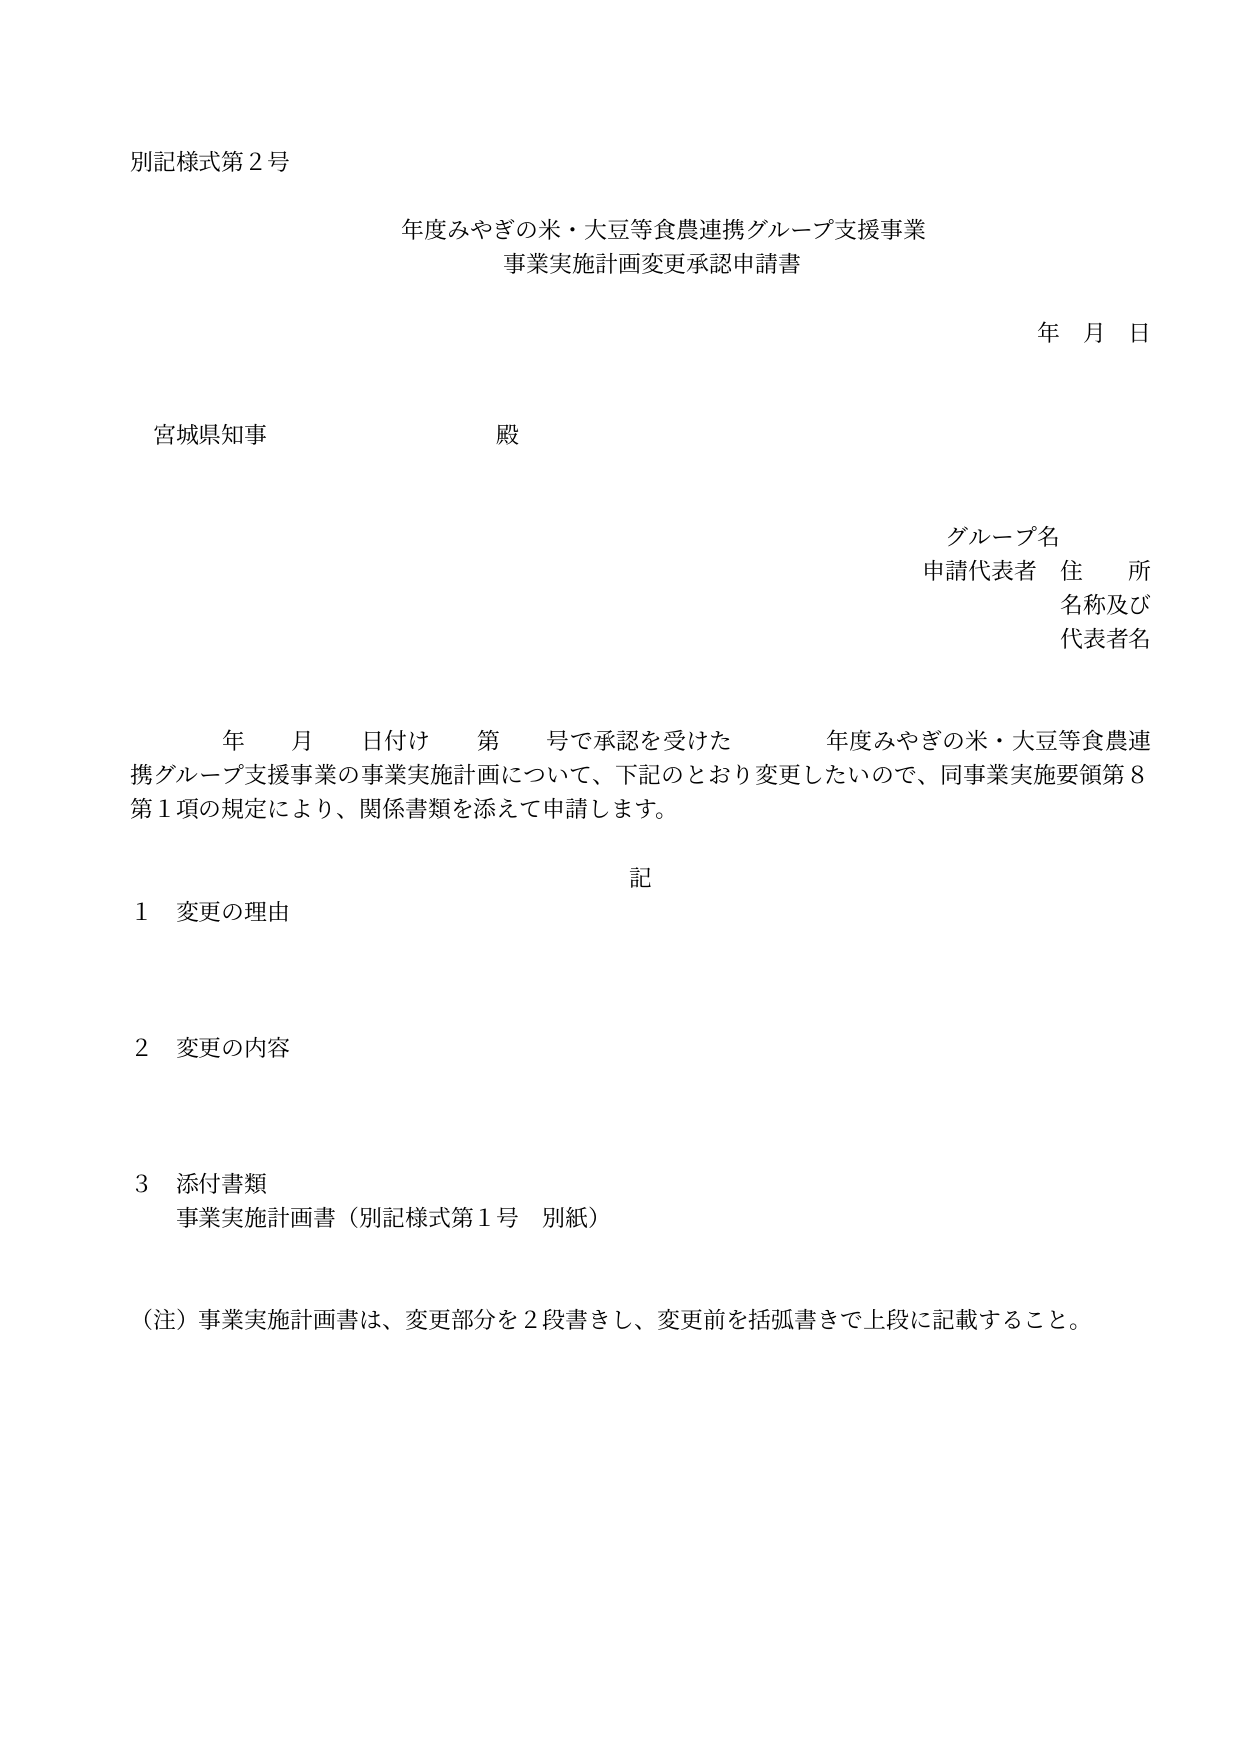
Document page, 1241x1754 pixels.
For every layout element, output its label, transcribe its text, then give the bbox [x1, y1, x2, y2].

text 代表者名 [130, 621, 1152, 655]
text 別記様式第２号 [130, 144, 1152, 178]
text 年 月 日付け 第 号で承認を受けた 年度みやぎの米・大豆等食農連携グループ支援事業の事業実施計画について、下記のとおり変更したいので、同事業実施要領第８第１項の規定により、関係書類を添えて申請します。 [130, 723, 1152, 825]
text ２ 変更の内容 [130, 1029, 1152, 1063]
text グループ名 [130, 518, 1060, 553]
text 事業実施計画変更承認申請書 [130, 246, 1152, 280]
text ３ 添付書類 [130, 1166, 1152, 1200]
text 事業実施計画書（別記様式第１号 別紙） [130, 1200, 1152, 1234]
text １ 変更の理由 [130, 893, 1152, 927]
text 宮城県知事 殿 [130, 416, 1152, 450]
text （注）事業実施計画書は、変更部分を２段書きし、変更前を括弧書きで上段に記載すること。 [130, 1302, 1152, 1336]
text 名称及び [130, 587, 1152, 621]
text 記 [130, 859, 1152, 893]
text 年 月 日 [130, 314, 1152, 348]
text 年度みやぎの米・大豆等食農連携グループ支援事業 [130, 212, 1152, 246]
text 申請代表者 住 所 [130, 553, 1152, 587]
